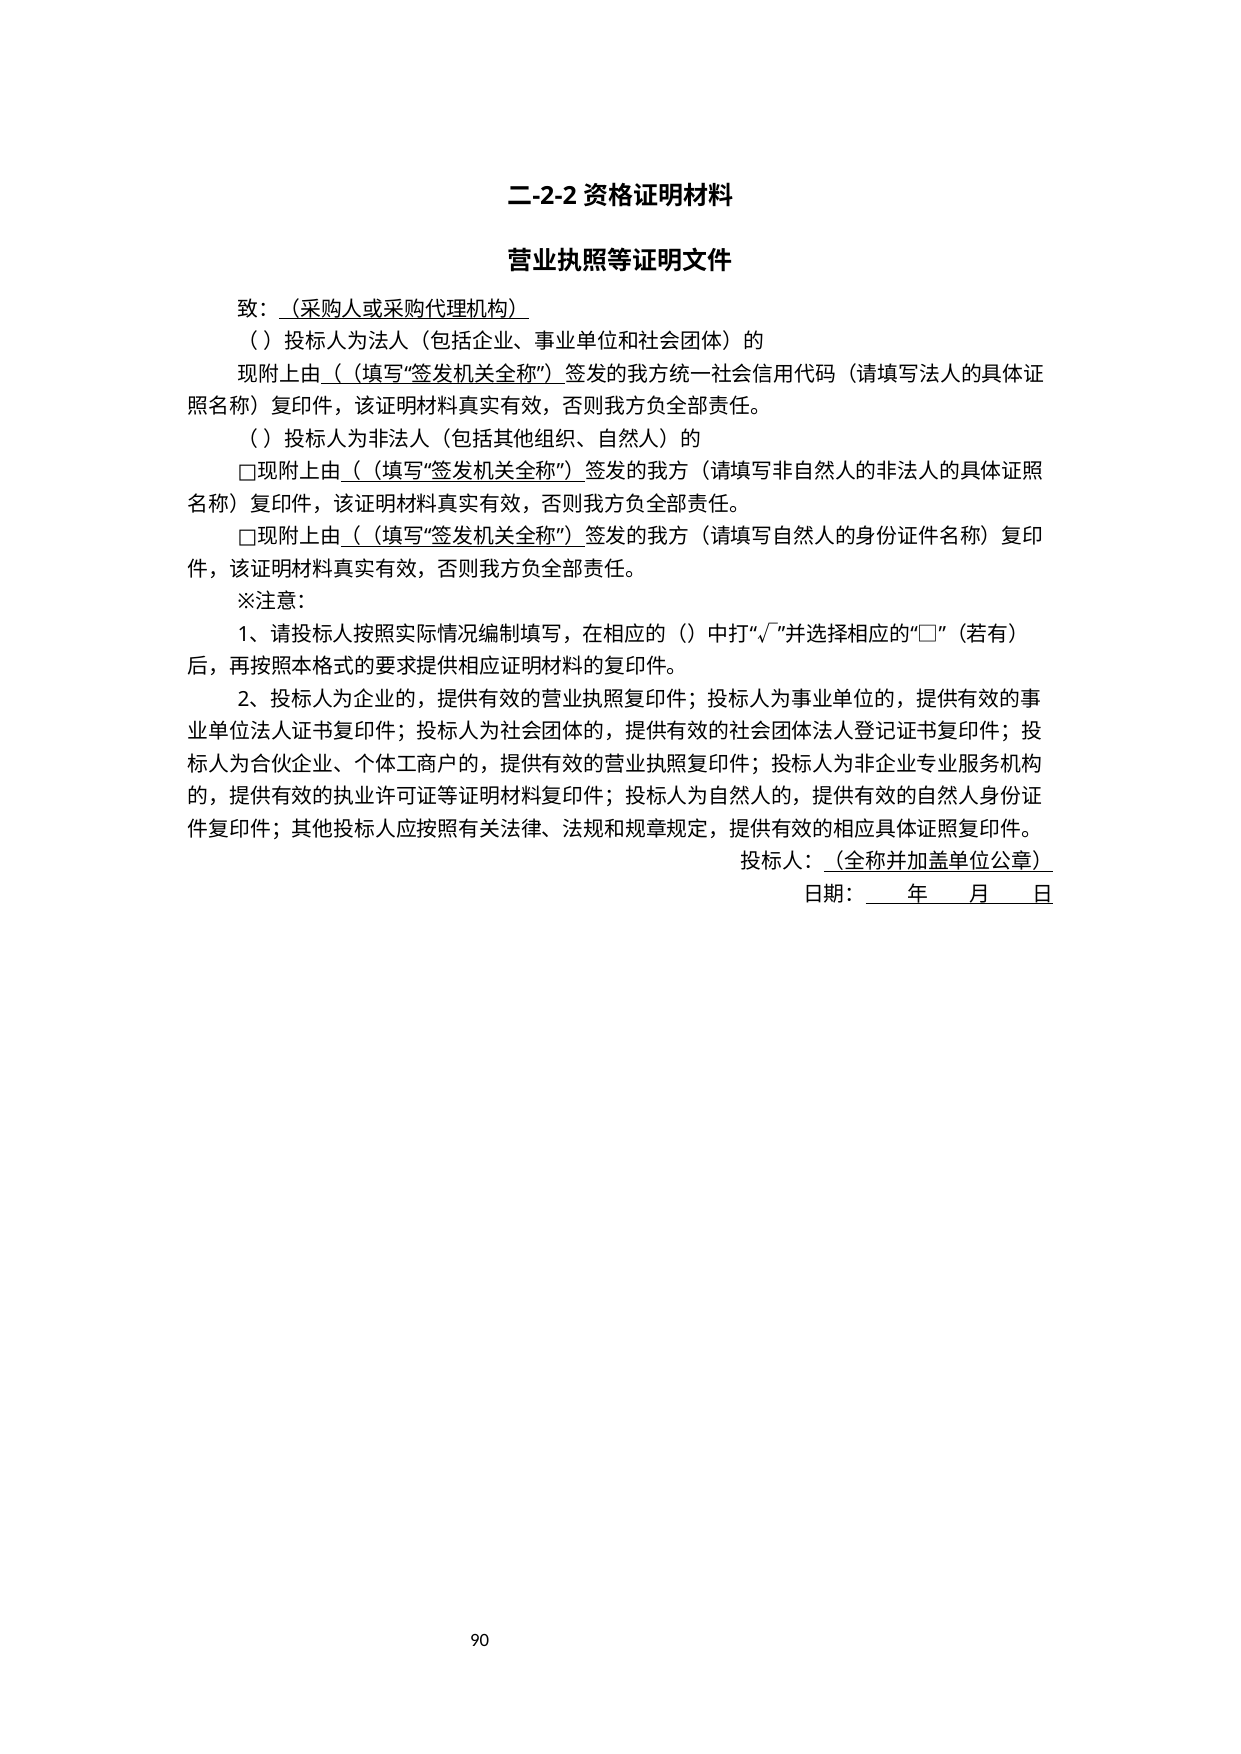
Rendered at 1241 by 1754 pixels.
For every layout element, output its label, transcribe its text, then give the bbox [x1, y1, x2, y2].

text 营业执照等证明文件 [187, 227, 1053, 292]
text 现附上由（（填写“签发机关全称”）签发的我方统一社会信用代码（请填写法人的具体证照名称）复印件，该证明材料真实有效，否则我方负全部责任。 [187, 357, 1053, 422]
text 致：（采购人或采购代理机构） [187, 292, 1053, 324]
text □现附上由（（填写“签发机关全称”）签发的我方（请填写自然人的身份证件名称）复印件，该证明材料真实有效，否则我方负全部责任。 [187, 519, 1053, 584]
text 2、投标人为企业的，提供有效的营业执照复印件；投标人为事业单位的，提供有效的事业单位法人证书复印件；投标人为社会团体的，提供有效的社会团体法人登记证书复印件；投标人为合伙企业、个体工商户的，提供有效的营业执照复印件；投标人为非企业专业服务机构的，提供有效的执业许可证等证明材料复印件；投标人为自然人的，提供有效的自然人身份证件复印件；其他投标人应按照有关法律、法规和规章规定，提供有效的相应具体证照复印件。 [187, 682, 1053, 844]
text 1、请投标人按照实际情况编制填写，在相应的（）中打“√”并选择相应的“□”（若有）后，再按照本格式的要求提供相应证明材料的复印件。 [187, 617, 1053, 682]
text 日期： 年 月 日 [187, 877, 1053, 909]
text （ ）投标人为非法人（包括其他组织、自然人）的 [187, 422, 1053, 454]
text （ ）投标人为法人（包括企业、事业单位和社会团体）的 [187, 324, 1053, 357]
text ※注意： [187, 584, 1053, 617]
text □现附上由（（填写“签发机关全称”）签发的我方（请填写非自然人的非法人的具体证照名称）复印件，该证明材料真实有效，否则我方负全部责任。 [187, 454, 1053, 519]
text 二-2-2 资格证明材料 [187, 162, 1053, 227]
text 投标人：（全称并加盖单位公章） [187, 844, 1053, 877]
